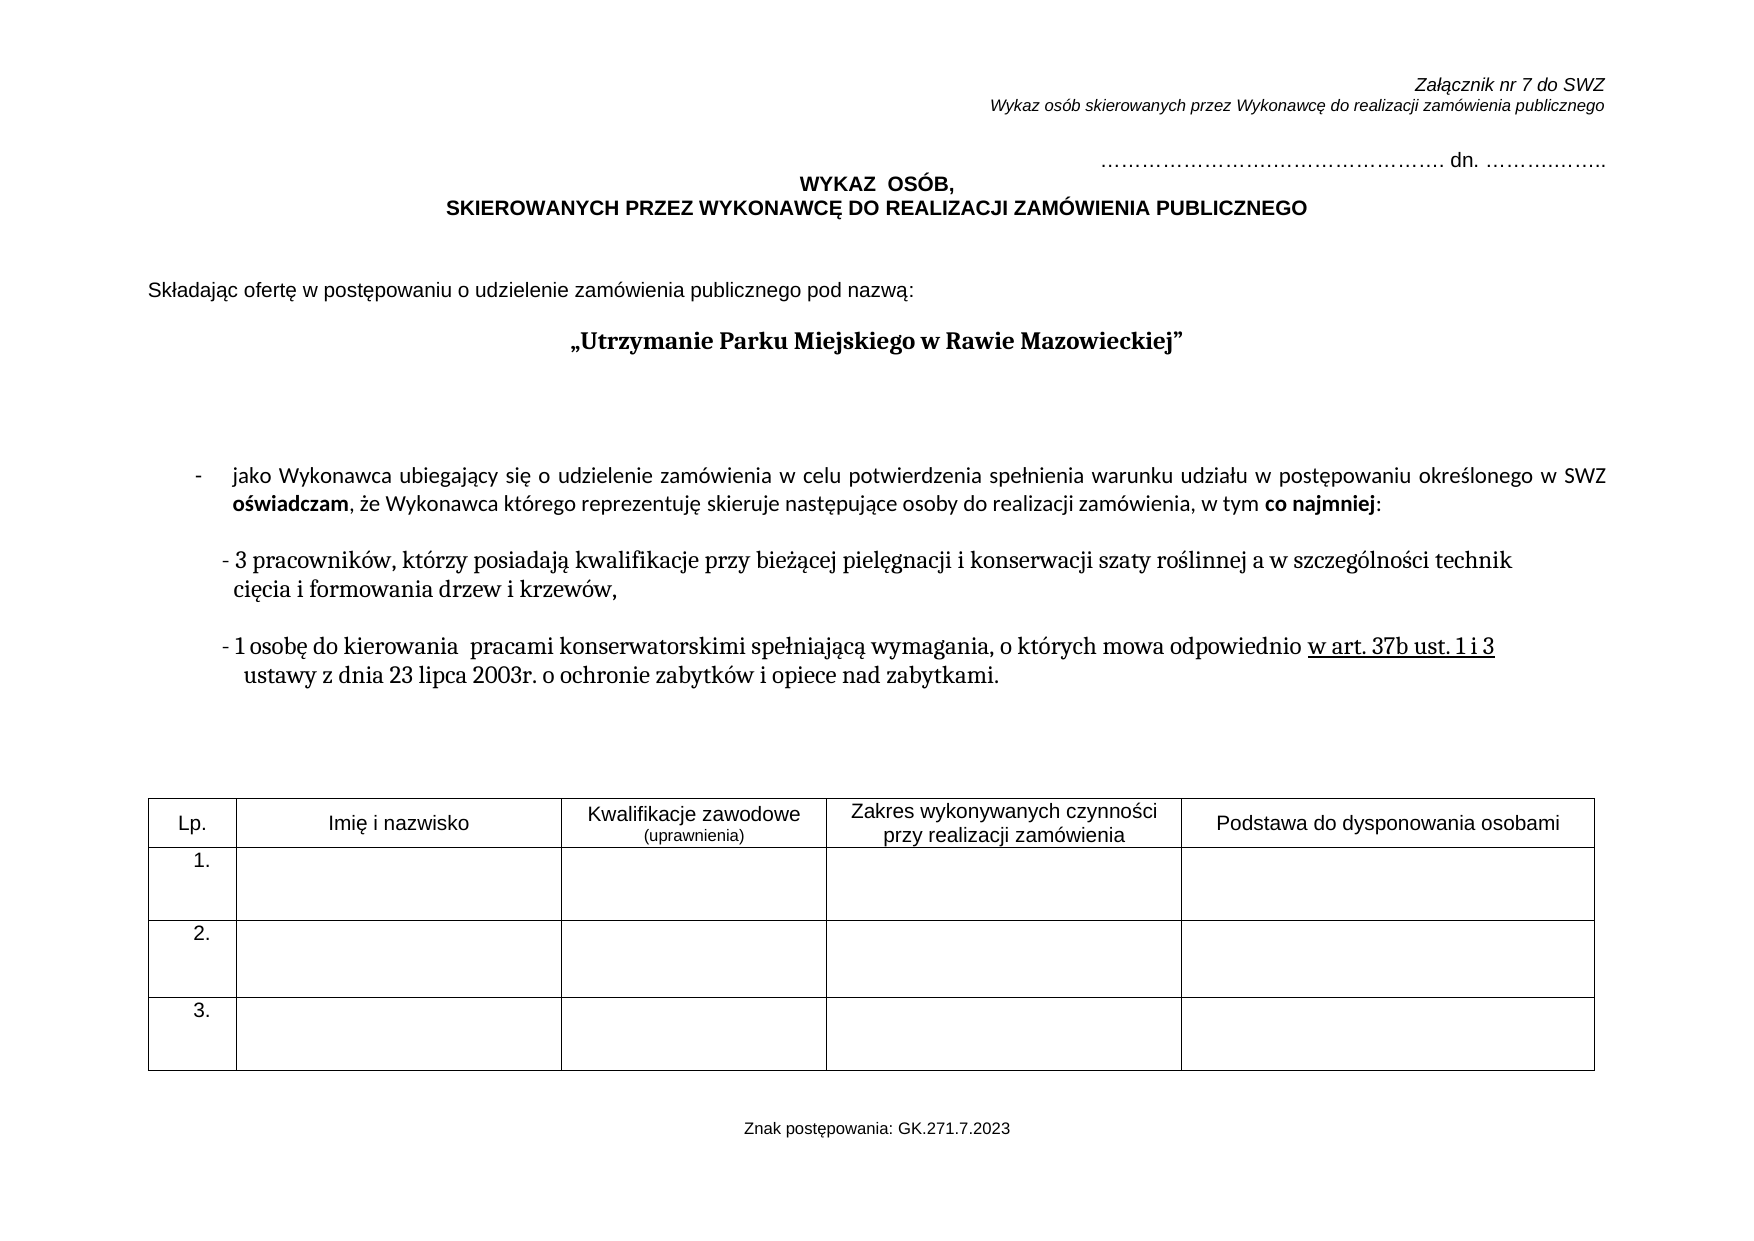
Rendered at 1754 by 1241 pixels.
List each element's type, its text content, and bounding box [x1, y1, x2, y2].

table_cell [562, 921, 826, 997]
table_cell [827, 998, 1181, 1069]
table_cell [149, 998, 236, 1069]
table_cell [1182, 921, 1594, 997]
text - 3 pracowników, którzy posiadają kwalifikacje przy bieżącej pielęgnacji i konserwacji szaty roślinnej a w szczególności technik [195, 546, 1606, 574]
text ustawy z dnia 23 lipca 2003r. o ochronie zabytków i opiece nad zabytkami. [148, 661, 1606, 689]
table_cell [827, 848, 1181, 920]
text - 1 osobę do kierowania pracami konserwatorskimi spełniającą wymagania, o których mowa odpowiednio w art. 37b ust. 1 i 3 [148, 632, 1606, 661]
table_cell [1182, 998, 1594, 1069]
table_cell [149, 921, 236, 997]
table_cell [562, 998, 826, 1069]
table_cell [1182, 848, 1594, 920]
table_header Lp. [149, 799, 236, 847]
table_header Zakres wykonywanych czynności przy realizacji zamówienia [827, 799, 1181, 847]
table_cell [237, 998, 561, 1069]
table_cell [237, 848, 561, 920]
list jako Wykonawca ubiegający się o udzielenie zamówienia w celu potwierdzenia spełnienia warunku udziału w postępowaniu określonego w SWZ oświadczam, że Wykonawca którego reprezentuję skieruje następujące osoby do realizacji zamówienia, w tym co najmniej: [195, 461, 1606, 517]
text cięcia i formowania drzew i krzewów, [195, 574, 1606, 603]
text …………………….……………………. dn. ……….…….. [148, 148, 1606, 172]
table_cell [827, 921, 1181, 997]
table_header Podstawa do dysponowania osobami [1182, 799, 1594, 847]
table_header Imię i nazwisko [237, 799, 561, 847]
table_cell [149, 848, 236, 920]
text „Utrzymanie Parku Miejskiego w Rawie Mazowieckiej” [148, 327, 1606, 356]
table_cell [237, 921, 561, 997]
table_cell [562, 848, 826, 920]
text WYKAZ OSÓB, [148, 172, 1606, 196]
table_header Kwalifikacje zawodowe (uprawnienia) [562, 799, 826, 847]
list SKIEROWANYCH PRZEZ WYKONAWCĘ DO REALIZACJI ZAMÓWIENIA PUBLICZNEGO [148, 196, 1606, 219]
text Składając ofertę w postępowaniu o udzielenie zamówienia publicznego pod nazwą: [148, 278, 1606, 302]
